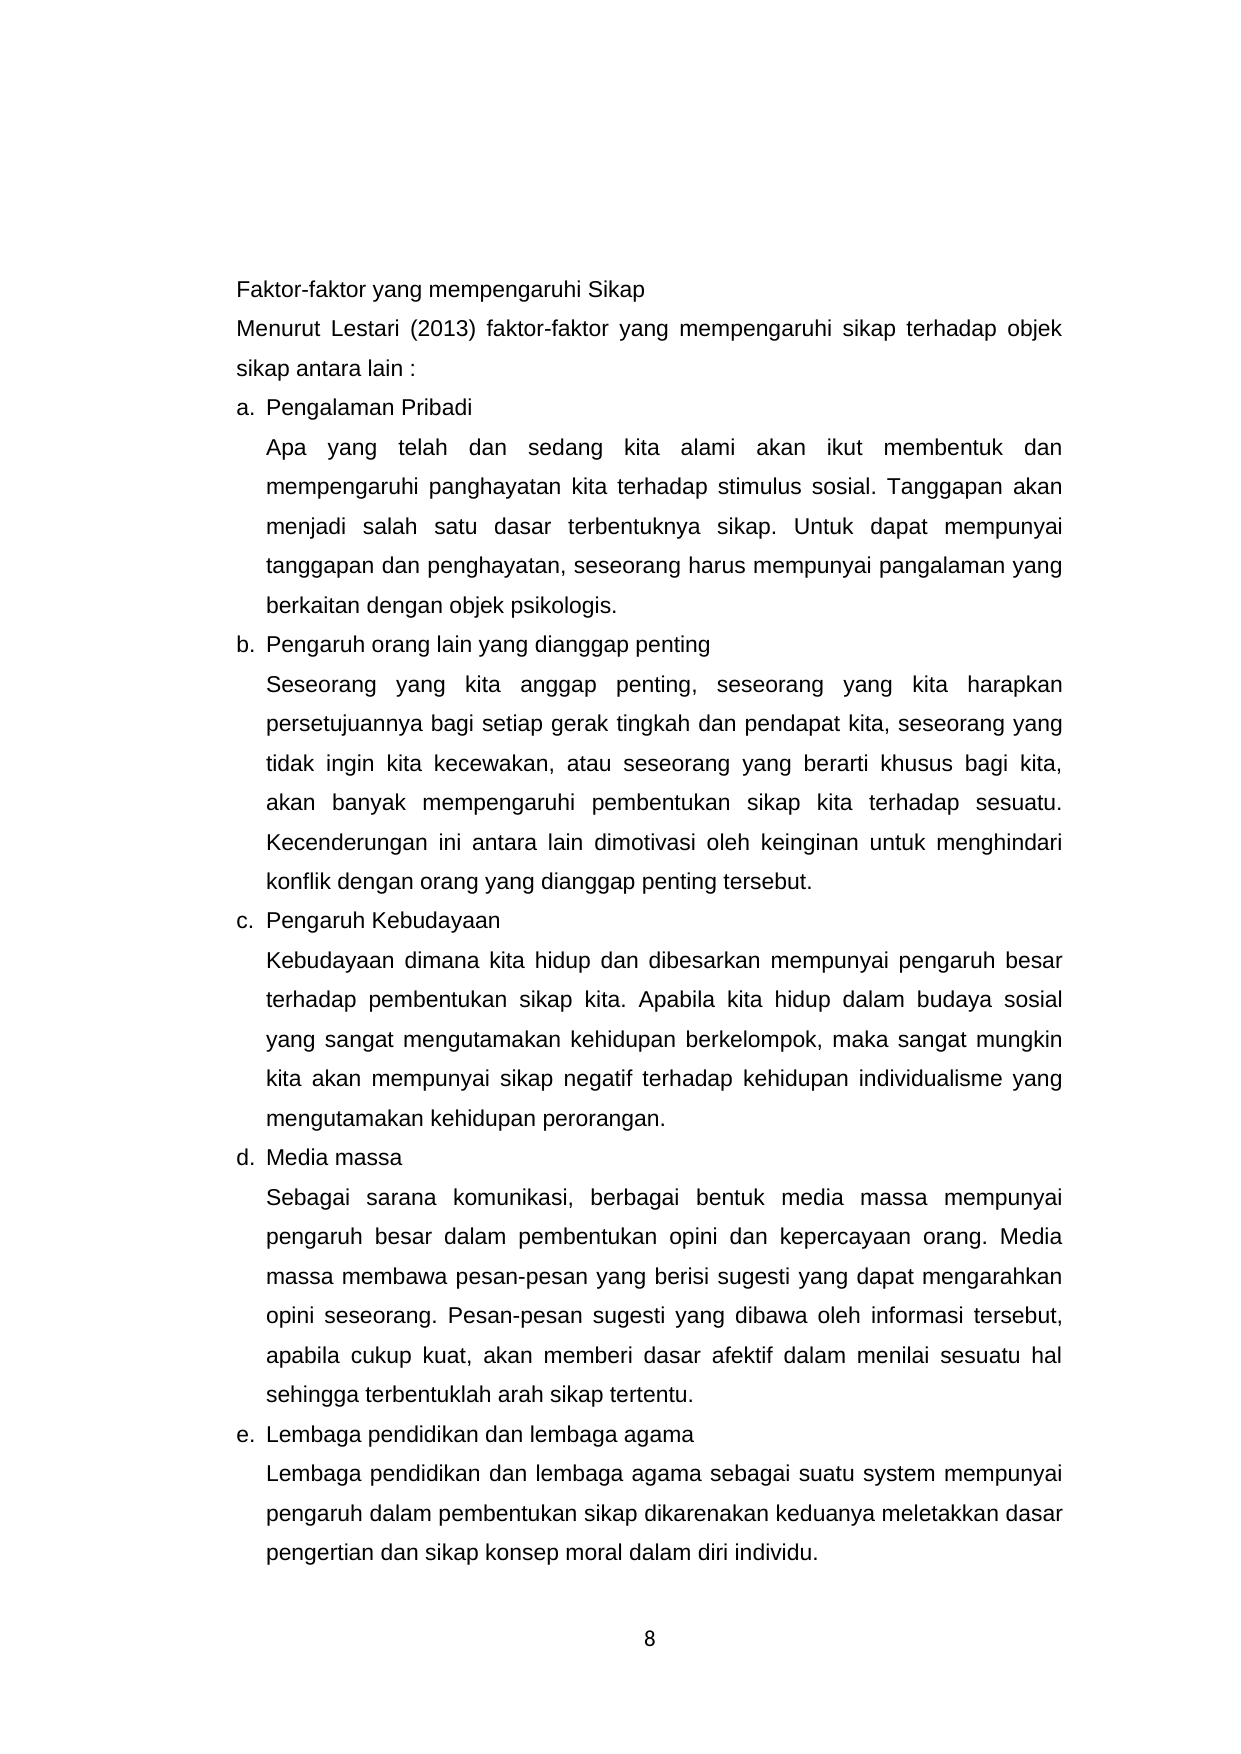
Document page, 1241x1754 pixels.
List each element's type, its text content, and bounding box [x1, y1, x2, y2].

list Lembaga pendidikan dan lembaga agama [236, 1421, 1063, 1447]
text Sebagai sarana komunikasi, berbagai bentuk media massa mempunyai pengaruh besar dalam pembentukan opini dan kepercayaan orang. Media massa membawa pesan-pesan yang berisi sugesti yang dapat mengarahkan opini seseorang. Pesan-pesan sugesti yang dibawa oleh informasi tersebut, apabila cukup kuat, akan memberi dasar afektif dalam menilai sesuatu hal sehingga terbentuklah arah sikap tertentu. [266, 1184, 1063, 1407]
text Apa yang telah dan sedang kita alami akan ikut membentuk dan mempengaruhi panghayatan kita terhadap stimulus sosial. Tanggapan akan menjadi salah satu dasar terbentuknya sikap. Untuk dapat mempunyai tanggapan dan penghayatan, seseorang harus mempunyai pangalaman yang berkaitan dengan objek psikologis. [266, 434, 1063, 618]
text Seseorang yang kita anggap penting, seseorang yang kita harapkan persetujuannya bagi setiap gerak tingkah dan pendapat kita, seseorang yang tidak ingin kita kecewakan, atau seseorang yang berarti khusus bagi kita, akan banyak mempengaruhi pembentukan sikap kita terhadap sesuatu. Kecenderungan ini antara lain dimotivasi oleh keinginan untuk menghindari konflik dengan orang yang dianggap penting tersebut. [266, 671, 1063, 894]
list Pengalaman Pribadi [236, 394, 1063, 421]
text Kebudayaan dimana kita hidup dan dibesarkan mempunyai pengaruh besar terhadap pembentukan sikap kita. Apabila kita hidup dalam budaya sosial yang sangat mengutamakan kehidupan berkelompok, maka sangat mungkin kita akan mempunyai sikap negatif terhadap kehidupan individualisme yang mengutamakan kehidupan perorangan. [266, 947, 1063, 1131]
list Pengaruh orang lain yang dianggap penting [236, 631, 1063, 657]
text Faktor-faktor yang mempengaruhi Sikap [236, 276, 1063, 302]
list Pengaruh Kebudayaan [236, 907, 1063, 934]
text Lembaga pendidikan dan lembaga agama sebagai suatu system mempunyai pengaruh dalam pembentukan sikap dikarenakan keduanya meletakkan dasar pengertian dan sikap konsep moral dalam diri individu. [266, 1460, 1063, 1565]
text Menurut Lestari (2013) faktor-faktor yang mempengaruhi sikap terhadap objek sikap antara lain : [236, 315, 1063, 381]
list Media massa [236, 1144, 1063, 1171]
